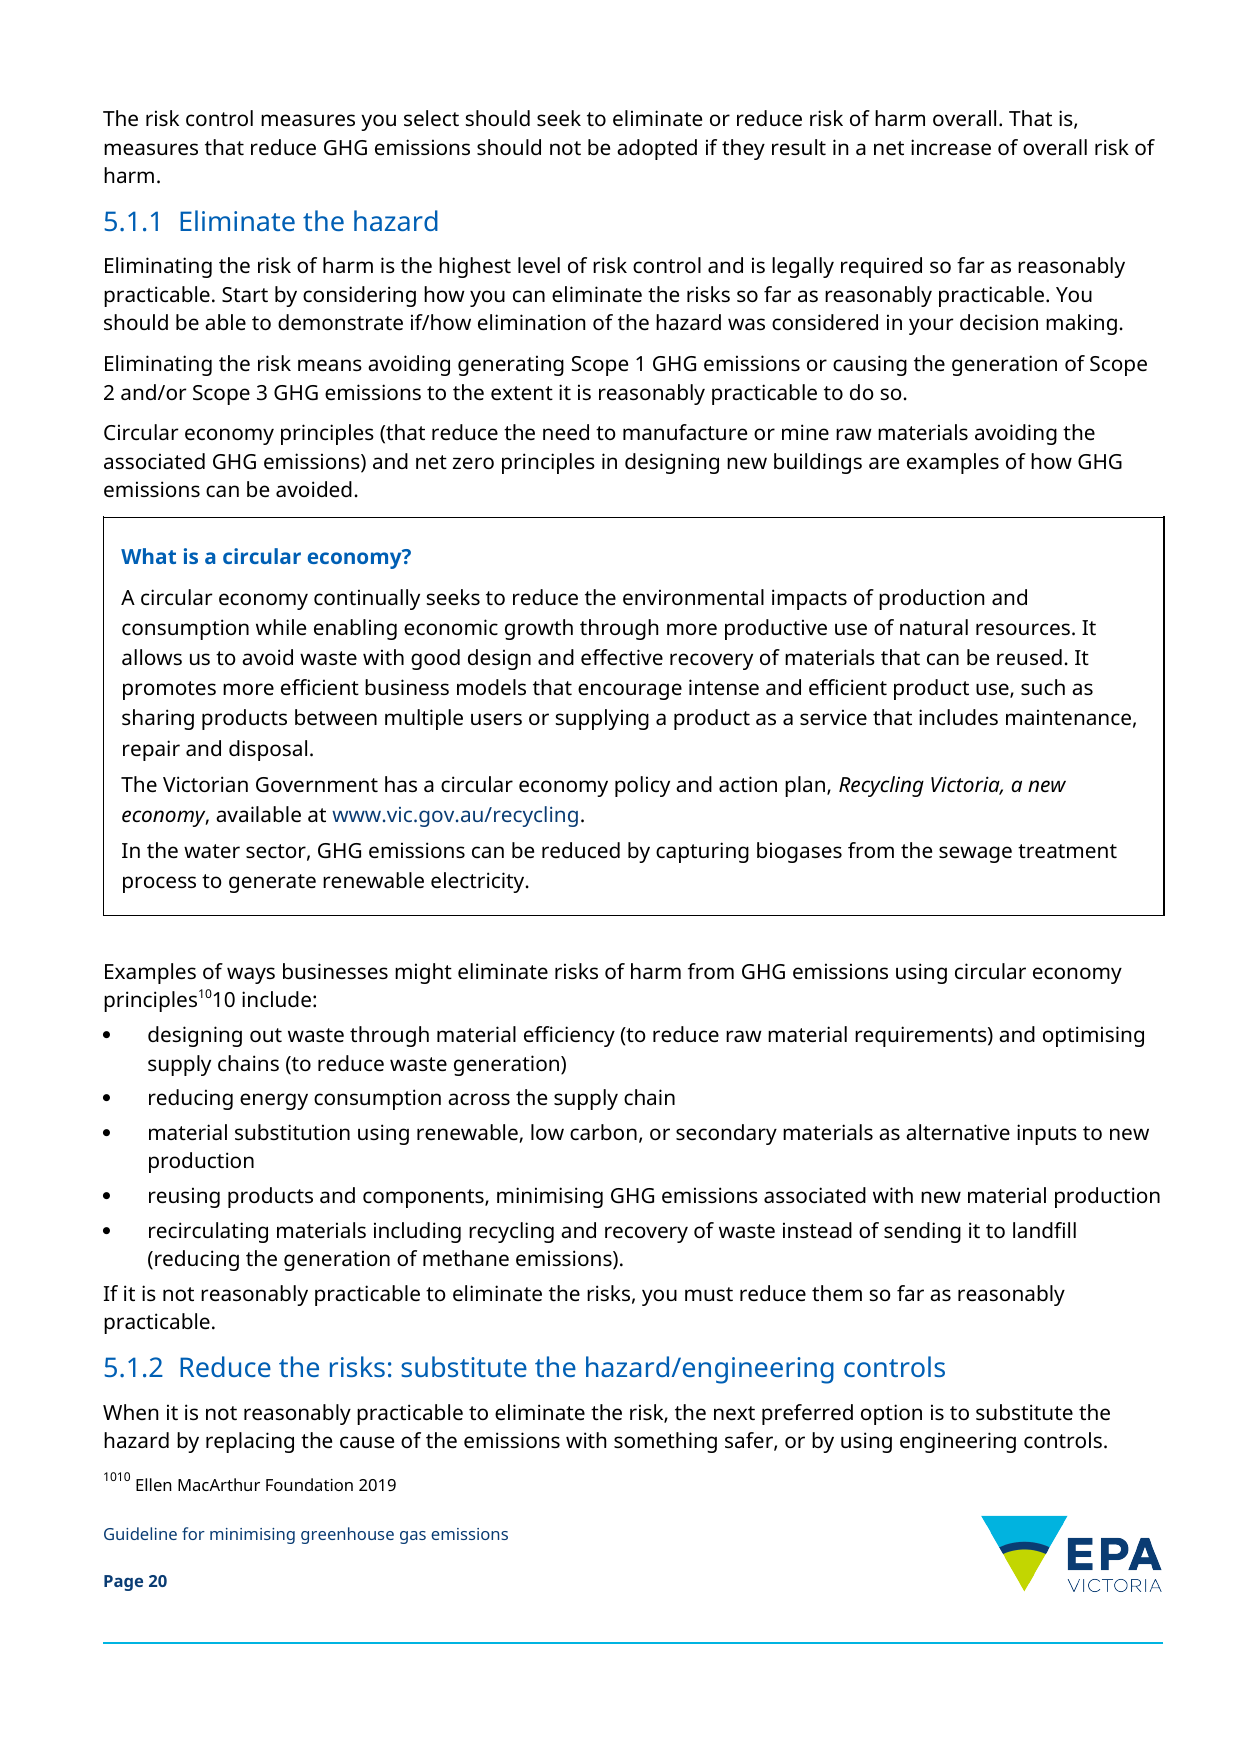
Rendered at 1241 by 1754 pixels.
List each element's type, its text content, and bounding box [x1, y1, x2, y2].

list reusing products and components, minimising GHG emissions associated with new material production [103, 1181, 1163, 1209]
subtitle 5.1.1 Eliminate the hazard [103, 202, 1163, 239]
text Examples of ways businesses might eliminate risks of harm from GHG emissions using circular economy principles10 include: [103, 957, 1163, 1014]
text The risk control measures you select should seek to eliminate or reduce risk of harm overall. That is, measures that reduce GHG emissions should not be adopted if they result in a net increase of overall risk of harm. [103, 104, 1163, 189]
text If it is not reasonably practicable to eliminate the risks, you must reduce them so far as reasonably practicable. [103, 1279, 1163, 1336]
text When it is not reasonably practicable to eliminate the risk, the next preferred option is to substitute the hazard by replacing the cause of the emissions with something safer, or by using engineering controls. [103, 1398, 1163, 1454]
list designing out waste through material efficiency (to reduce raw material requirements) and optimising supply chains (to reduce waste generation) [103, 1020, 1163, 1077]
list material substitution using renewable, low carbon, or secondary materials as alternative inputs to new production [103, 1118, 1163, 1175]
text Eliminating the risk means avoiding generating Scope 1 GHG emissions or causing the generation of Scope 2 and/or Scope 3 GHG emissions to the extent it is reasonably practicable to do so. [103, 349, 1163, 406]
table_header What is a circular economy? A circular economy continually seeks to reduce the environmental impacts of production and consumption while enabling economic growth through more productive use of natural resources. It allows us to avoid waste with good design and effective recovery of materials that can be reused. It promotes more efficient business models that encourage intense and efficient product use, such as sharing products between multiple users or supplying a product as a service that includes maintenance, repair and disposal. The Victorian Government has a circular economy policy and action plan, Recycling Victoria, a new economy, available at www.vic.gov.au/recycling. In the water sector, GHG emissions can be reduced by capturing biogases from the sewage treatment process to generate renewable electricity. [104, 518, 1163, 914]
list recirculating materials including recycling and recovery of waste instead of sending it to landfill (reducing the generation of methane emissions). [103, 1216, 1163, 1273]
picture [961, 1497, 1173, 1613]
list reducing energy consumption across the supply chain [103, 1083, 1163, 1112]
text Circular economy principles (that reduce the need to manufacture or mine raw materials avoiding the associated GHG emissions) and net zero principles in designing new buildings are examples of how GHG emissions can be avoided. [103, 418, 1163, 504]
text Eliminating the risk of harm is the highest level of risk control and is legally required so far as reasonably practicable. Start by considering how you can eliminate the risks so far as reasonably practicable. You should be able to demonstrate if/how elimination of the hazard was considered in your decision making. [103, 251, 1163, 337]
subtitle 5.1.2 Reduce the risks: substitute the hazard/engineering controls [103, 1348, 1163, 1385]
